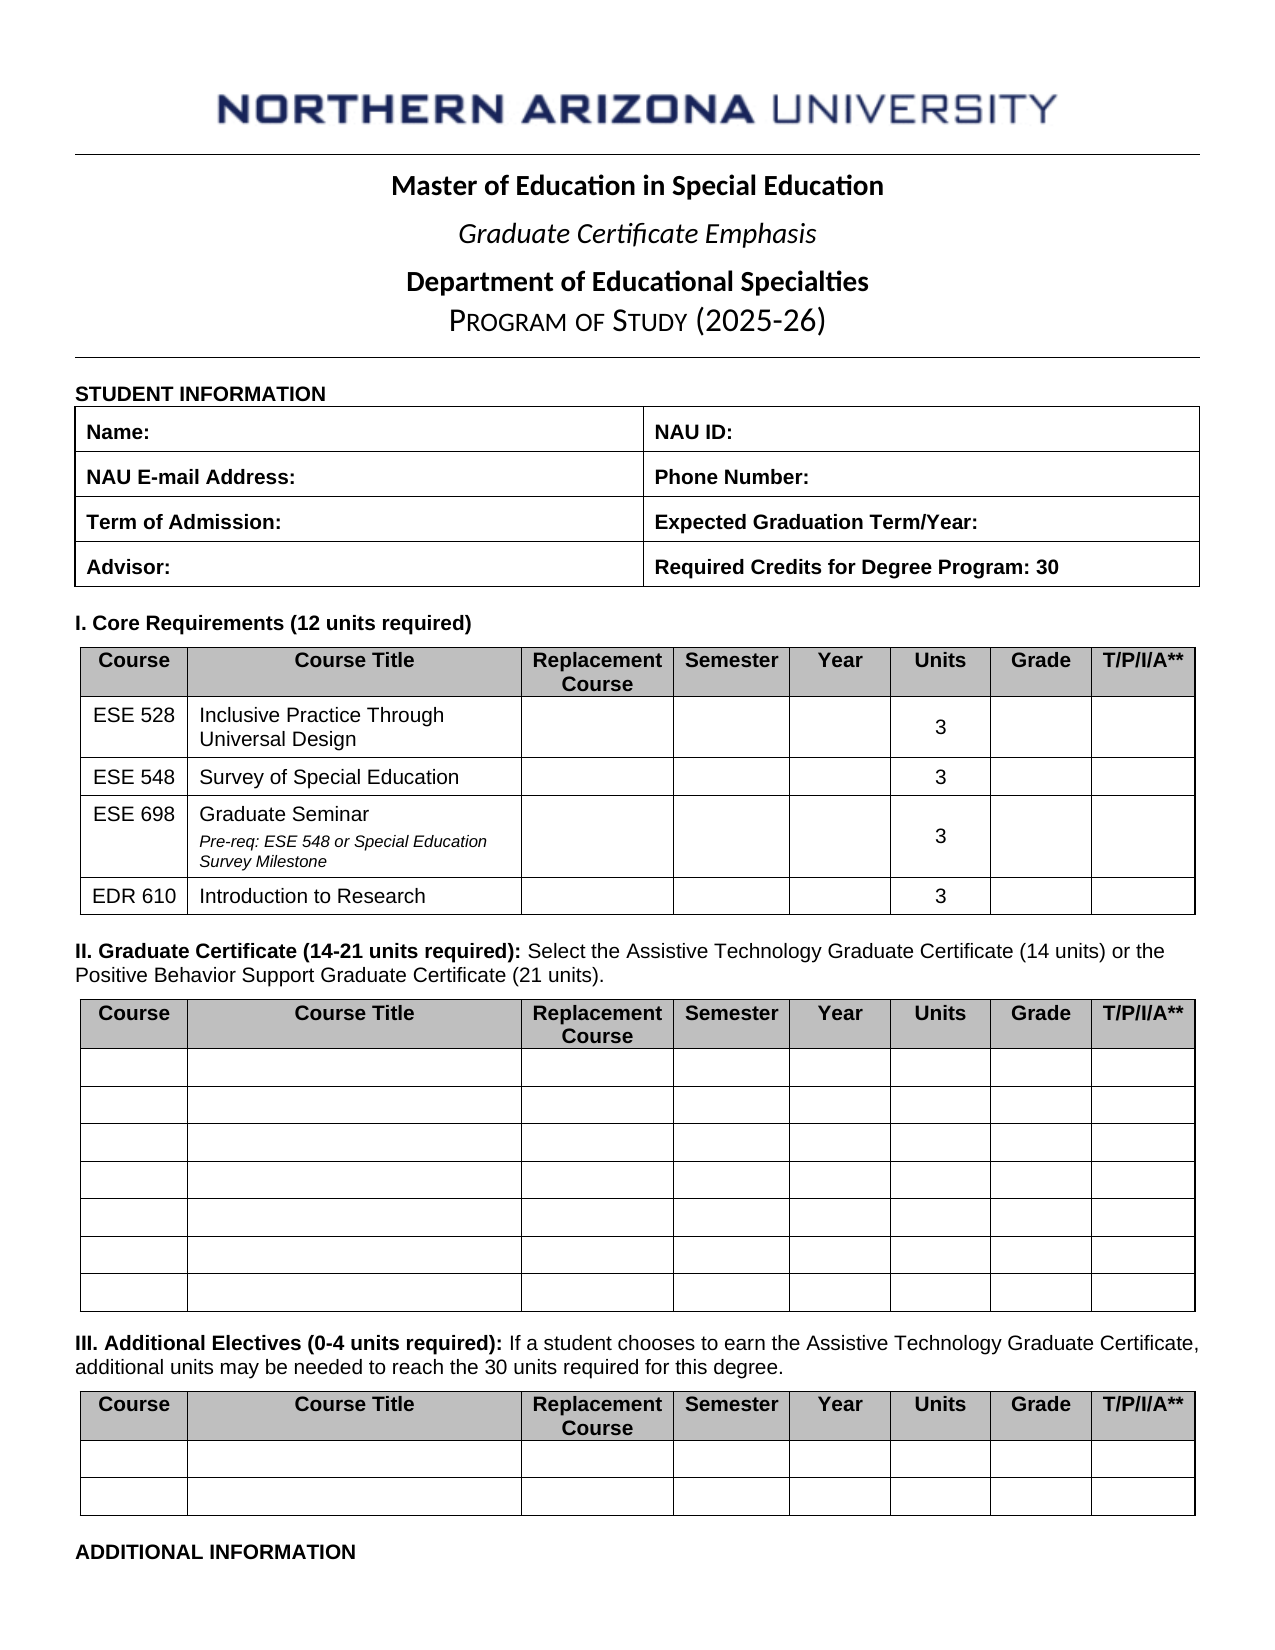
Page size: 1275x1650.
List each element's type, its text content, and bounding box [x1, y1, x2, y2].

table_cell [674, 1478, 789, 1515]
table_cell EDR 610 [81, 878, 187, 914]
table_header Course Title [188, 648, 521, 696]
table_cell [81, 1274, 187, 1311]
table_cell [1092, 1237, 1194, 1273]
table_cell [522, 697, 673, 757]
table_cell [1092, 878, 1194, 914]
table_cell [522, 758, 673, 795]
table_header Course [81, 648, 187, 696]
table_cell [790, 1237, 890, 1273]
table_cell [674, 796, 789, 877]
table_cell [522, 1441, 673, 1477]
table_cell [1092, 1441, 1194, 1477]
table_cell [188, 1162, 521, 1198]
table_cell [790, 697, 890, 757]
table_cell ESE 528 [81, 697, 187, 757]
table_cell [1092, 758, 1194, 795]
text Additional Information [75, 1540, 1200, 1564]
table_cell [790, 758, 890, 795]
table_cell [1092, 1087, 1194, 1123]
table_cell [81, 1441, 187, 1477]
table_header Course Title [188, 1392, 521, 1440]
table_cell [991, 1049, 1091, 1086]
text II. Graduate Certificate (14-21 units required): Select the Assistive Technology Graduate Certificate (14 units) or the Positive Behavior Support Graduate Certificate (21 units). [75, 939, 1200, 987]
picture [207, 75, 1068, 139]
table_header Course Title [188, 1000, 521, 1048]
table_cell [188, 1124, 521, 1161]
table_header Year [790, 1000, 890, 1048]
table_cell [674, 1274, 789, 1311]
table_header Semester [674, 1392, 789, 1440]
table_cell [891, 1124, 990, 1161]
table_cell ESE 548 [81, 758, 187, 795]
table_cell [790, 1049, 890, 1086]
table_cell [891, 1199, 990, 1236]
table_header Units [891, 648, 990, 696]
table_cell [81, 1199, 187, 1236]
table_cell 3 [891, 758, 990, 795]
table_header Grade [991, 1000, 1091, 1048]
table_header Grade [991, 648, 1091, 696]
table_cell [522, 1237, 673, 1273]
table_header T/P/I/A** [1092, 648, 1194, 696]
table_cell [891, 1478, 990, 1515]
table_cell [790, 1124, 890, 1161]
table_cell [991, 1478, 1091, 1515]
table_cell [522, 1274, 673, 1311]
table_cell [1092, 1199, 1194, 1236]
table_header Units [891, 1000, 990, 1048]
table_header Semester [674, 1000, 789, 1048]
table_cell [790, 796, 890, 877]
table_cell [991, 1274, 1091, 1311]
table_cell [81, 1124, 187, 1161]
table_cell 3 [891, 697, 990, 757]
table_cell [891, 1441, 990, 1477]
table_cell [674, 758, 789, 795]
table_cell [1092, 1162, 1194, 1198]
table_cell Expected Graduation Term/Year: [644, 497, 1199, 541]
table_cell [674, 1124, 789, 1161]
table_cell [790, 1274, 890, 1311]
table_cell [991, 1237, 1091, 1273]
table_cell NAU E-mail Address: [76, 452, 643, 496]
table_cell Introduction to Research [188, 878, 521, 914]
table_cell [81, 1087, 187, 1123]
text STUDENT INFORMATION [75, 382, 1200, 406]
table_cell [1092, 1124, 1194, 1161]
table_cell [991, 1199, 1091, 1236]
table_header Year [790, 648, 890, 696]
table_cell [674, 1087, 789, 1123]
table_header Course [81, 1000, 187, 1048]
table_cell [188, 1478, 521, 1515]
table_cell [188, 1049, 521, 1086]
table_cell [522, 878, 673, 914]
table_cell 3 [891, 878, 990, 914]
table_cell [891, 1087, 990, 1123]
table_cell [1092, 1274, 1194, 1311]
table_cell [790, 1162, 890, 1198]
table_cell [188, 1237, 521, 1273]
table_cell [188, 1274, 521, 1311]
table_cell Term of Admission: [76, 497, 643, 541]
table_cell [522, 1162, 673, 1198]
table_cell [1092, 697, 1194, 757]
table_cell [790, 1199, 890, 1236]
table_cell [790, 1087, 890, 1123]
table_cell ESE 698 [81, 796, 187, 877]
table_cell [674, 1049, 789, 1086]
table_header Course [81, 1392, 187, 1440]
table_header T/P/I/A** [1092, 1392, 1194, 1440]
table_cell [1092, 796, 1194, 877]
table_cell [891, 1049, 990, 1086]
table_cell [991, 1162, 1091, 1198]
table_header Grade [991, 1392, 1091, 1440]
table_cell Required Credits for Degree Program: 30 [644, 542, 1199, 586]
table_cell Survey of Special Education [188, 758, 521, 795]
table_cell [522, 1478, 673, 1515]
table_header Year [790, 1392, 890, 1440]
table_cell Graduate Seminar Pre-req: ESE 548 or Special Education Survey Milestone [188, 796, 521, 877]
table_cell Phone Number: [644, 452, 1199, 496]
table_cell [991, 878, 1091, 914]
table_cell [991, 1124, 1091, 1161]
table_cell 3 [891, 796, 990, 877]
table_cell [674, 697, 789, 757]
table_cell [674, 1441, 789, 1477]
table_cell [891, 1162, 990, 1198]
table_cell [790, 1478, 890, 1515]
table_header NAU ID: [644, 407, 1199, 451]
table_cell [1092, 1478, 1194, 1515]
table_cell [991, 697, 1091, 757]
text I. Core Requirements (12 units required) [75, 611, 1200, 635]
table_cell [81, 1237, 187, 1273]
table_header Units [891, 1392, 990, 1440]
table_cell [674, 878, 789, 914]
table_cell [188, 1441, 521, 1477]
table_cell [81, 1162, 187, 1198]
table_cell Inclusive Practice Through Universal Design [188, 697, 521, 757]
table_cell [522, 796, 673, 877]
table_cell [991, 1441, 1091, 1477]
table_cell [188, 1087, 521, 1123]
table_cell [188, 1199, 521, 1236]
table_header Name: [76, 407, 643, 451]
table_cell [790, 878, 890, 914]
table_cell [522, 1087, 673, 1123]
table_cell [991, 758, 1091, 795]
table_cell [991, 796, 1091, 877]
table_cell [891, 1274, 990, 1311]
table_header Replacement Course [522, 1392, 673, 1440]
table_header Replacement Course [522, 648, 673, 696]
table_cell [1092, 1049, 1194, 1086]
table_cell [81, 1478, 187, 1515]
table_cell [522, 1124, 673, 1161]
text III. Additional Electives (0-4 units required): If a student chooses to earn the Assistive Technology Graduate Certificate, additional units may be needed to reach the 30 units required for this degree. [75, 1331, 1200, 1379]
table_header T/P/I/A** [1092, 1000, 1194, 1048]
table_header Semester [674, 648, 789, 696]
table_cell [81, 1049, 187, 1086]
table_cell [790, 1441, 890, 1477]
table_header Replacement Course [522, 1000, 673, 1048]
table_cell [991, 1087, 1091, 1123]
table_cell [522, 1199, 673, 1236]
table_cell [674, 1237, 789, 1273]
table_cell Advisor: [76, 542, 643, 586]
table_cell [674, 1199, 789, 1236]
table_cell [522, 1049, 673, 1086]
table_cell [674, 1162, 789, 1198]
table_cell [891, 1237, 990, 1273]
